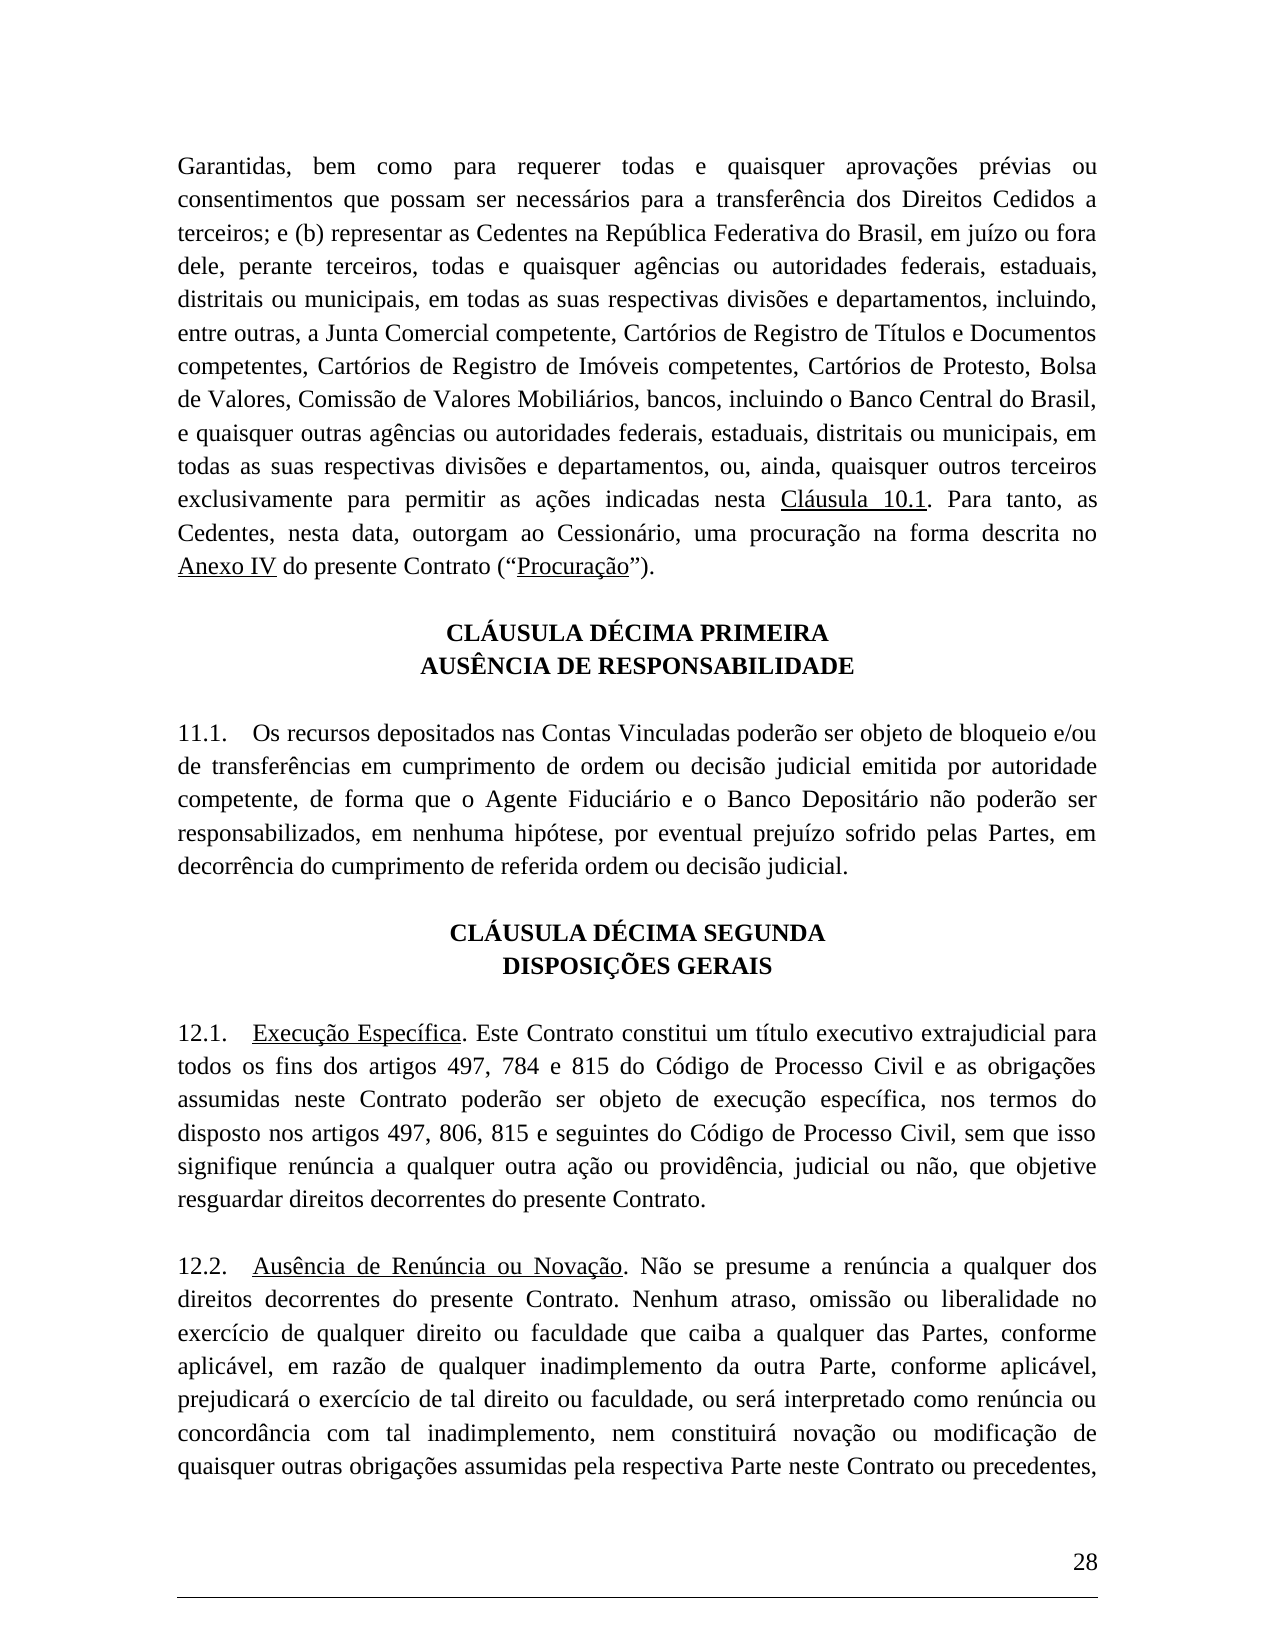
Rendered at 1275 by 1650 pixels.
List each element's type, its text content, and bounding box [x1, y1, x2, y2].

text AUSÊNCIA DE RESPONSABILIDADE [177, 648, 1098, 681]
list Os recursos depositados nas Contas Vinculadas poderão ser objeto de bloqueio e/ou de transferências em cumprimento de ordem ou decisão judicial emitida por autoridade competente, de forma que o Agente Fiduciário e o Banco Depositário não poderão ser responsabilizados, em nenhuma hipótese, por eventual prejuízo sofrido pelas Partes, em decorrência do cumprimento de referida ordem ou decisão judicial. [177, 714, 1098, 881]
text CLÁUSULA DÉCIMA PRIMEIRA [177, 614, 1098, 648]
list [177, 1248, 1098, 1481]
text DISPOSIÇÕES GERAIS [177, 948, 1098, 981]
list Execução Específica. Este Contrato constitui um título executivo extrajudicial para todos os fins dos artigos 497, 784 e 815 do Código de Processo Civil e as obrigações assumidas neste Contrato poderão ser objeto de execução específica, nos termos do disposto nos artigos 497, 806, 815 e seguintes do Código de Processo Civil, sem que isso signifique renúncia a qualquer outra ação ou providência, judicial ou não, que objetive resguardar direitos decorrentes do presente Contrato. [177, 1014, 1098, 1214]
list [177, 148, 1098, 581]
text CLÁUSULA DÉCIMA SEGUNDA [177, 914, 1098, 948]
